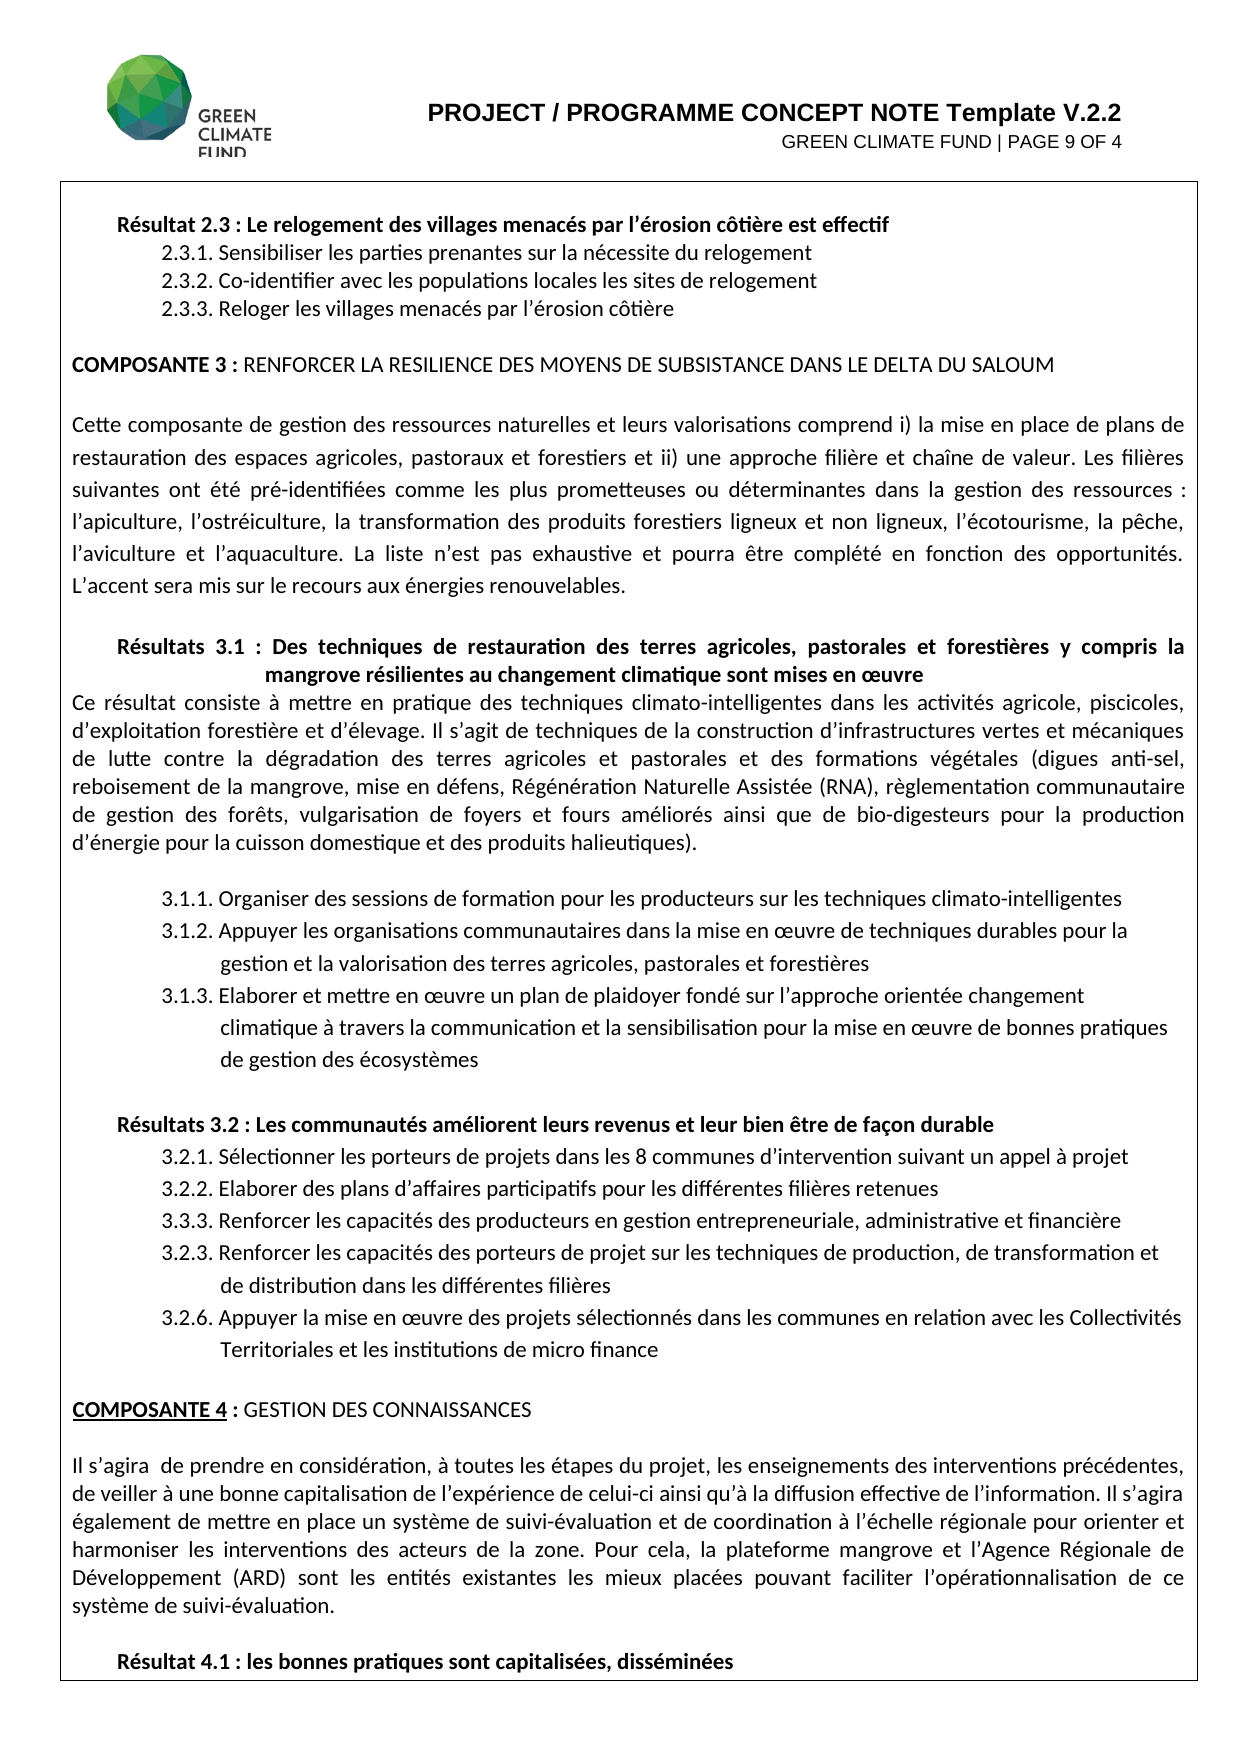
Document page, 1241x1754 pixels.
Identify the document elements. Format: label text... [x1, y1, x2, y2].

picture [105, 52, 272, 157]
